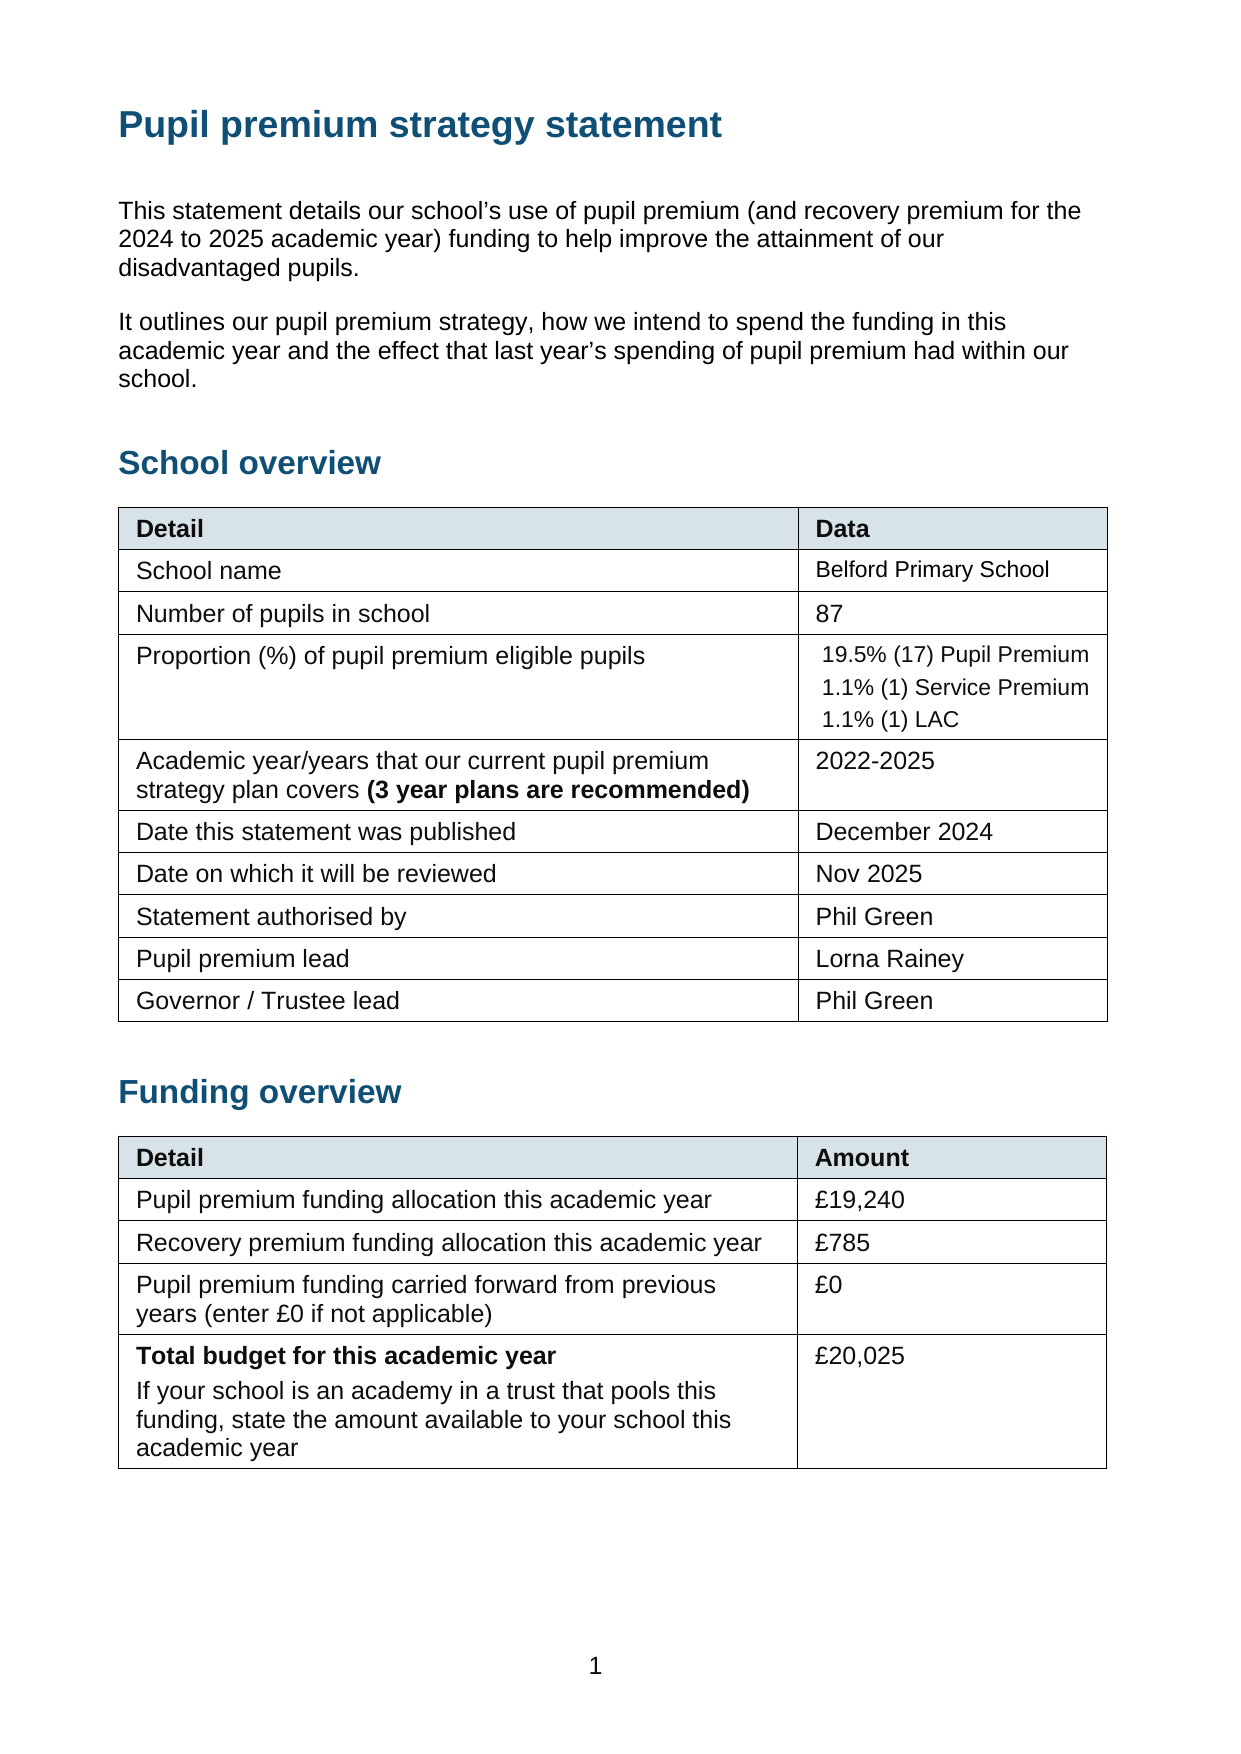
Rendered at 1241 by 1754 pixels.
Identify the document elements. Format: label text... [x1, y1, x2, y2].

table_cell Statement authorised by [119, 895, 798, 937]
table_cell £0 [798, 1264, 1106, 1333]
table_cell Pupil premium funding allocation this academic year [119, 1179, 797, 1220]
table_cell 19.5% (17) Pupil Premium 1.1% (1) Service Premium 1.1% (1) LAC [799, 635, 1107, 739]
table_cell Lorna Rainey [799, 938, 1107, 979]
table_cell December 2024 [799, 811, 1107, 852]
table_cell £785 [798, 1221, 1106, 1262]
table_cell Nov 2025 [799, 853, 1107, 894]
table_cell Pupil premium funding carried forward from previous years (enter £0 if not applicable) [119, 1264, 797, 1333]
table_cell Phil Green [799, 895, 1107, 937]
table_header Data [799, 508, 1107, 549]
table_cell Proportion (%) of pupil premium eligible pupils [119, 635, 798, 739]
table_cell School name [119, 550, 798, 591]
table_cell 87 [799, 592, 1107, 633]
table_cell Recovery premium funding allocation this academic year [119, 1221, 797, 1262]
table_cell Governor / Trustee lead [119, 980, 798, 1021]
table_header Detail [119, 508, 798, 549]
table_header Amount [798, 1137, 1106, 1178]
subtitle It outlines our pupil premium strategy, how we intend to spend the funding in this academic year and the effect that last year’s spending of pupil premium had within our school. [118, 307, 1107, 393]
table_cell £19,240 [798, 1179, 1106, 1220]
table_cell Belford Primary School [799, 550, 1107, 591]
table_cell Date this statement was published [119, 811, 798, 852]
table_cell Date on which it will be reviewed [119, 853, 798, 894]
table_header Detail [119, 1137, 797, 1178]
subtitle School overview [118, 443, 1107, 482]
table_cell Phil Green [799, 980, 1107, 1021]
text Funding overview [118, 1072, 1107, 1111]
table_cell Academic year/years that our current pupil premium strategy plan covers (3 year plans are recommended) [119, 740, 798, 810]
subtitle Pupil premium strategy statement [118, 103, 1107, 146]
table_cell 2022-2025 [799, 740, 1107, 810]
table_cell Pupil premium lead [119, 938, 798, 979]
table_cell Number of pupils in school [119, 592, 798, 633]
table_cell £20,025 [798, 1335, 1106, 1468]
table_cell Total budget for this academic year If your school is an academy in a trust that pools this funding, state the amount available to your school this academic year [119, 1335, 797, 1468]
subtitle This statement details our school’s use of pupil premium (and recovery premium for the 2024 to 2025 academic year) funding to help improve the attainment of our disadvantaged pupils. [118, 196, 1107, 282]
